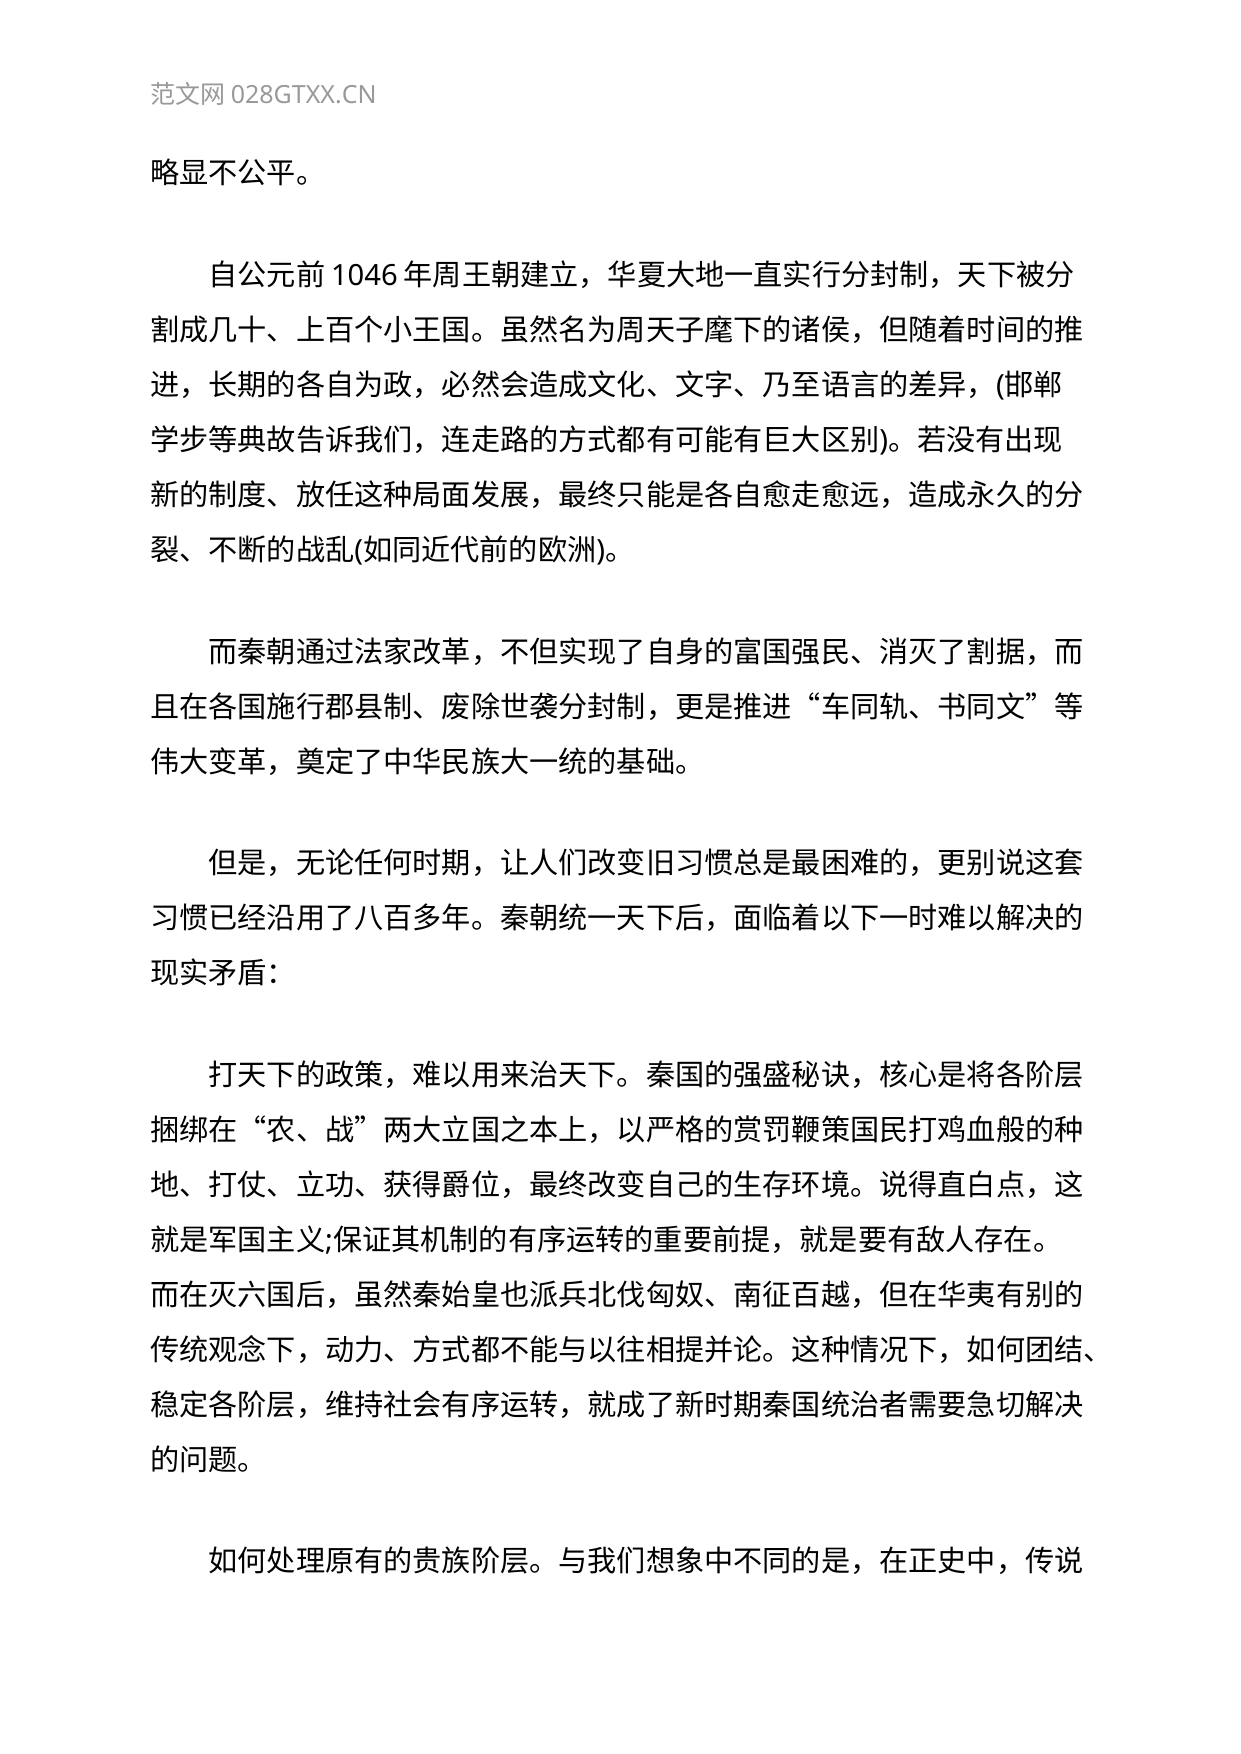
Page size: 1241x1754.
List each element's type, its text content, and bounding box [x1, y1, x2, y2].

text 打天下的政策，难以用来治天下。秦国的强盛秘诀，核心是将各阶层捆绑在“农、战”两大立国之本上，以严格的赏罚鞭策国民打鸡血般的种地、打仗、立功、获得爵位，最终改变自己的生存环境。说得直白点，这就是军国主义;保证其机制的有序运转的重要前提，就是要有敌人存在。而在灭六国后，虽然秦始皇也派兵北伐匈奴、南征百越，但在华夷有别的传统观念下，动力、方式都不能与以往相提并论。这种情况下，如何团结、稳定各阶层，维持社会有序运转，就成了新时期秦国统治者需要急切解决的问题。 [150, 1052, 1090, 1478]
text 但是，无论任何时期，让人们改变旧习惯总是最困难的，更别说这套习惯已经沿用了八百多年。秦朝统一天下后，面临着以下一时难以解决的现实矛盾： [150, 840, 1090, 992]
text 自公元前1046年周王朝建立，华夏大地一直实行分封制，天下被分割成几十、上百个小王国。虽然名为周天子麾下的诸侯，但随着时间的推进，长期的各自为政，必然会造成文化、文字、乃至语言的差异，(邯郸学步等典故告诉我们，连走路的方式都有可能有巨大区别)。若没有出现新的制度、放任这种局面发展，最终只能是各自愈走愈远，造成永久的分裂、不断的战乱(如同近代前的欧洲)。 [150, 252, 1090, 569]
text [150, 150, 1090, 192]
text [150, 1538, 1090, 1580]
text 而秦朝通过法家改革，不但实现了自身的富国强民、消灭了割据，而且在各国施行郡县制、废除世袭分封制，更是推进“车同轨、书同文”等伟大变革，奠定了中华民族大一统的基础。 [150, 628, 1090, 781]
